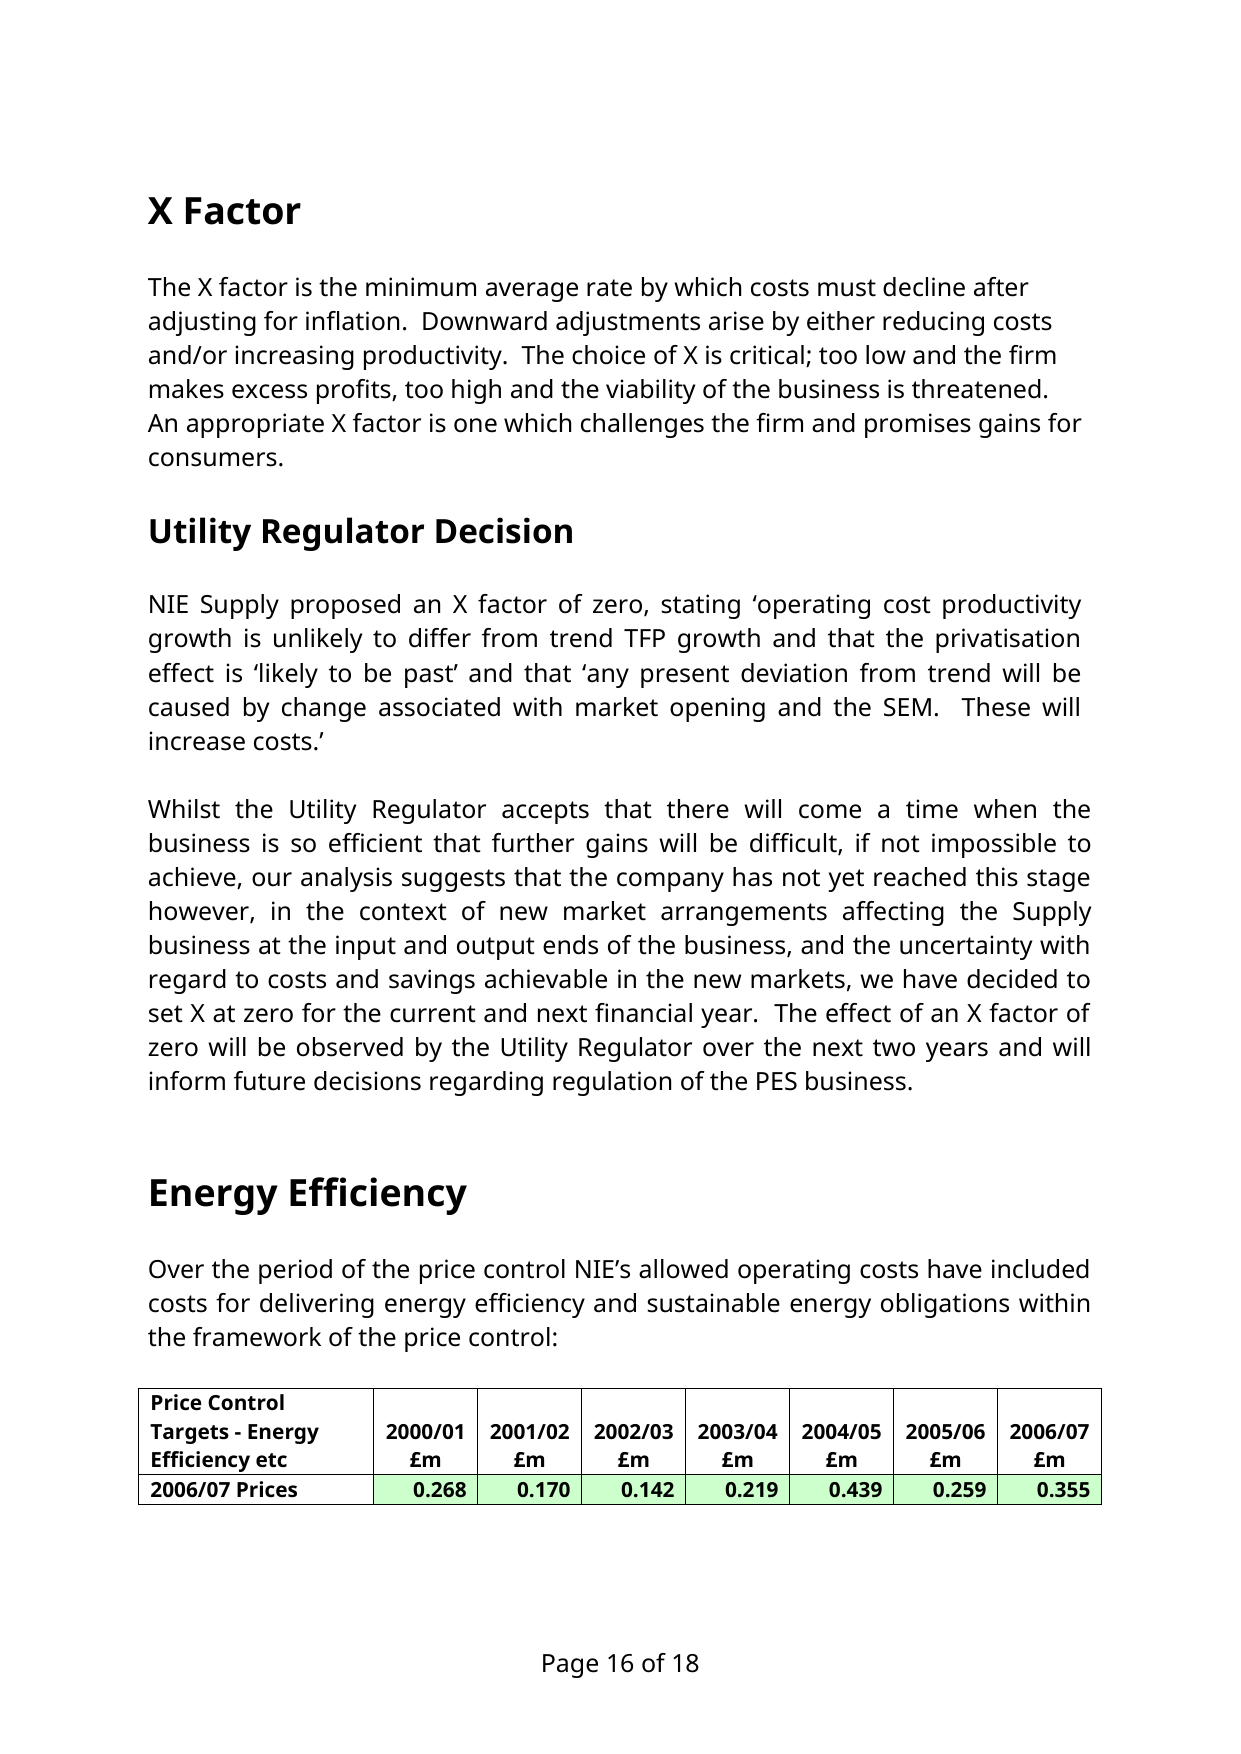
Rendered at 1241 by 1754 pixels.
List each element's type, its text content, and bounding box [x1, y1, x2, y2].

text Whilst the Utility Regulator accepts that there will come a time when the business is so efficient that further gains will be difficult, if not impossible to achieve, our analysis suggests that the company has not yet reached this stage however, in the context of new market arrangements affecting the Supply business at the input and output ends of the business, and the uncertainty with regard to costs and savings achievable in the new markets, we have decided to set X at zero for the current and next financial year. The effect of an X factor of zero will be observed by the Utility Regulator over the next two years and will inform future decisions regarding regulation of the PES business. [148, 791, 1092, 1098]
table_cell 0.439 [790, 1475, 893, 1504]
table_cell 2006/07 Prices [139, 1475, 373, 1504]
table_cell 0.170 [478, 1475, 581, 1504]
table_header 2000/01 £m [374, 1389, 477, 1474]
table_header 2005/06 £m [894, 1389, 997, 1474]
text NIE Supply proposed an X factor of zero, stating ‘operating cost productivity growth is unlikely to differ from trend TFP growth and that the privatisation effect is ‘likely to be past’ and that ‘any present deviation from trend will be caused by change associated with market opening and the SEM. These will increase costs.’ [148, 587, 1083, 757]
text The X factor is the minimum average rate by which costs must decline after adjusting for inflation. Downward adjustments arise by either reducing costs and/or increasing productivity. The choice of X is critical; too low and the firm makes excess profits, too high and the viability of the business is threatened. An appropriate X factor is one which challenges the firm and promises gains for consumers. [148, 269, 1092, 473]
table_header Price Control Targets - Energy Efficiency etc [139, 1389, 373, 1474]
text Utility Regulator Decision [148, 508, 1092, 553]
text Over the period of the price control NIE’s allowed operating costs have included costs for delivering energy efficiency and sustainable energy obligations within the framework of the price control: [148, 1251, 1092, 1353]
table_header 2001/02 £m [478, 1389, 581, 1474]
table_cell 0.355 [998, 1475, 1101, 1504]
table_header 2002/03 £m [582, 1389, 685, 1474]
text X Factor [148, 184, 1092, 235]
table_cell 0.219 [686, 1475, 789, 1504]
table_cell 0.259 [894, 1475, 997, 1504]
table_cell 0.268 [374, 1475, 477, 1504]
table_header 2003/04 £m [686, 1389, 789, 1474]
table_header 2006/07 £m [998, 1389, 1101, 1474]
table_header 2004/05 £m [790, 1389, 893, 1474]
text Energy Efficiency [148, 1166, 1092, 1217]
table_cell 0.142 [582, 1475, 685, 1504]
